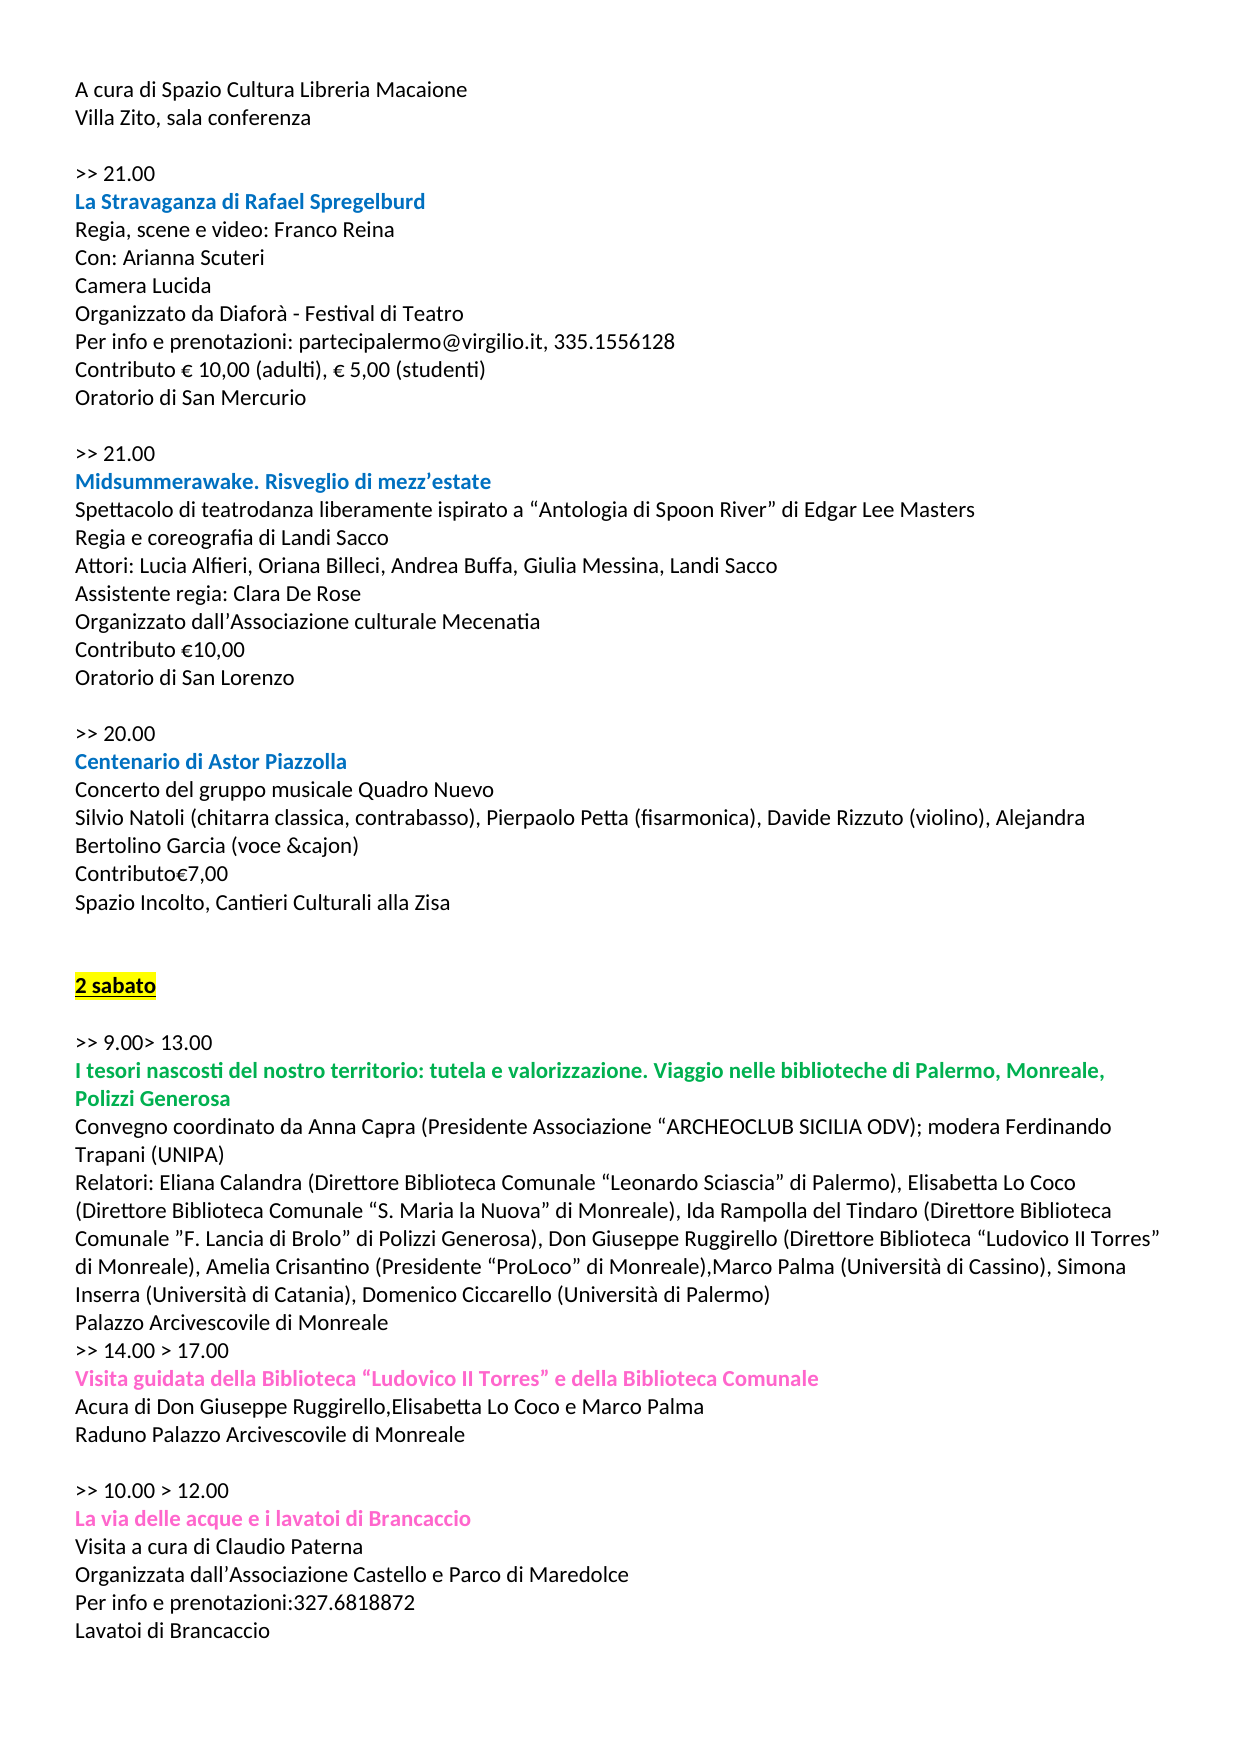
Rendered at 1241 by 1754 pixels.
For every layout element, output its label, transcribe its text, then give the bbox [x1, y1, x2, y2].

text Con: Arianna Scuteri [75, 243, 1165, 271]
text La Stravaganza di Rafael Spregelburd [75, 187, 1165, 215]
text Camera Lucida Organizzato da Diaforà - Festival di Teatro Per info e prenotazioni: partecipalermo@virgilio.it, 335.1556128 Contributo € 10,00 (adulti), € 5,00 (studenti) Oratorio di San Mercurio [75, 271, 1165, 411]
text >> 21.00 Midsummerawake. Risveglio di mezz’estate Spettacolo di teatrodanza liberamente ispirato a “Antologia di Spoon River” di Edgar Lee Masters Regia e coreografia di Landi Sacco Attori: Lucia Alfieri, Oriana Billeci, Andrea Buffa, Giulia Messina, Landi Sacco Assistente regia: Clara De Rose Organizzato dall’Associazione culturale Mecenatia Contributo €10,00 Oratorio di San Lorenzo >> 20.00 Centenario di Astor Piazzolla Concerto del gruppo musicale Quadro Nuevo Silvio Natoli (chitarra classica, contrabasso), Pierpaolo Petta (fisarmonica), Davide Rizzuto (violino), Alejandra Bertolino Garcia (voce &cajon) Contributo€7,00 Spazio Incolto, Cantieri Culturali alla Zisa [75, 411, 1165, 944]
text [75, 75, 1165, 187]
text Regia, scene e video: Franco Reina [75, 215, 1165, 243]
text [75, 972, 1165, 1672]
